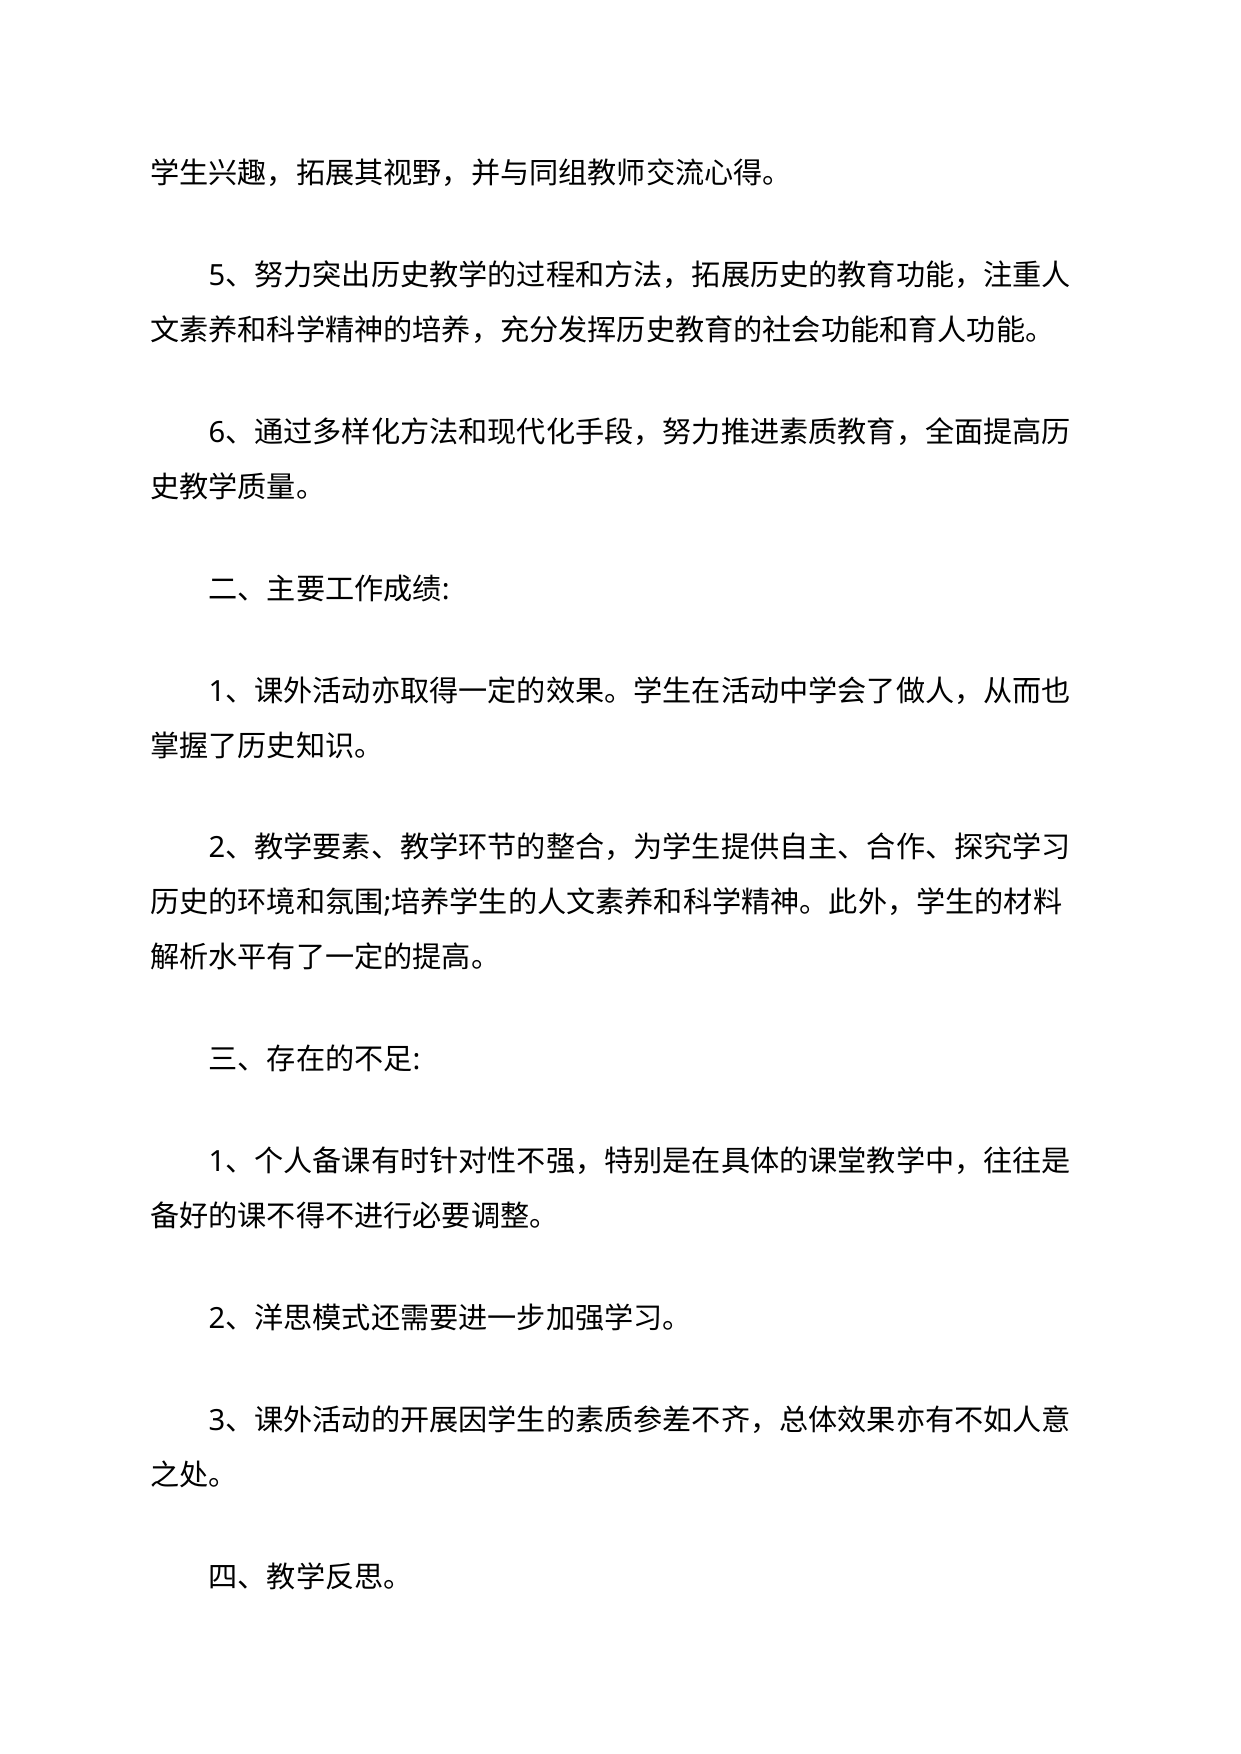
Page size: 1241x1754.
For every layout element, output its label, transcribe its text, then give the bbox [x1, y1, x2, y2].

text 6、通过多样化方法和现代化手段，努力推进素质教育，全面提高历史教学质量。 [150, 408, 1090, 506]
text 1、个人备课有时针对性不强，特别是在具体的课堂教学中，往往是备好的课不得不进行必要调整。 [150, 1138, 1090, 1235]
text 2、洋思模式还需要进一步加强学习。 [150, 1294, 1090, 1337]
text 1、课外活动亦取得一定的效果。学生在活动中学会了做人，从而也掌握了历史知识。 [150, 667, 1090, 764]
text 3、课外活动的开展因学生的素质参差不齐，总体效果亦有不如人意之处。 [150, 1397, 1090, 1494]
text 2、教学要素、教学环节的整合，为学生提供自主、合作、探究学习历史的环境和氛围;培养学生的人文素养和科学精神。此外，学生的材料解析水平有了一定的提高。 [150, 824, 1090, 976]
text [150, 150, 1090, 192]
text 三、存在的不足: [150, 1036, 1090, 1078]
text 四、教学反思。 [150, 1553, 1090, 1596]
text 5、努力突出历史教学的过程和方法，拓展历史的教育功能，注重人文素养和科学精神的培养，充分发挥历史教育的社会功能和育人功能。 [150, 252, 1090, 349]
text 二、主要工作成绩: [150, 565, 1090, 608]
